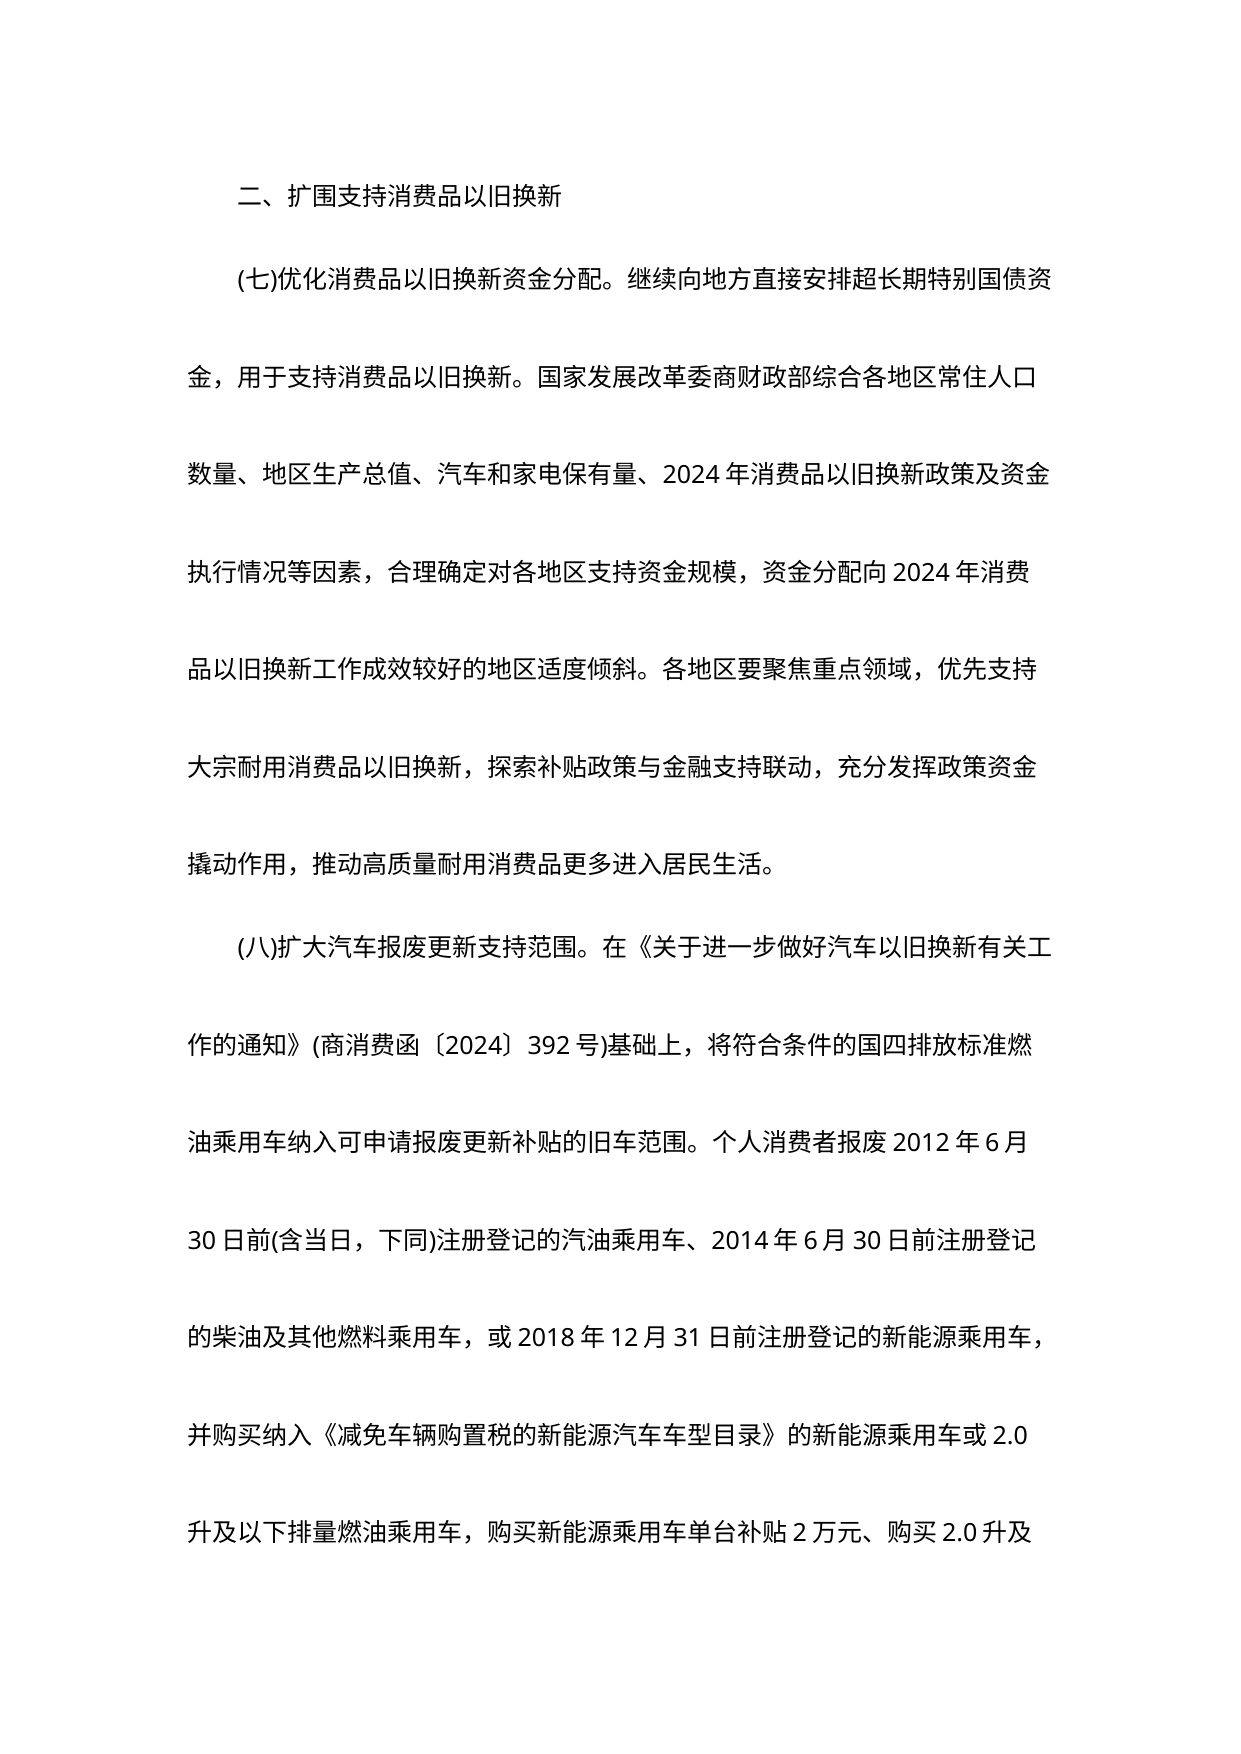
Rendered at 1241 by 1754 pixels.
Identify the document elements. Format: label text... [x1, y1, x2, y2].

text 二、扩围支持消费品以旧换新 [187, 162, 1053, 227]
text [187, 913, 1053, 1563]
text (七)优化消费品以旧换新资金分配。继续向地方直接安排超长期特别国债资金，用于支持消费品以旧换新。国家发展改革委商财政部综合各地区常住人口数量、地区生产总值、汽车和家电保有量、2024年消费品以旧换新政策及资金执行情况等因素，合理确定对各地区支持资金规模，资金分配向2024年消费品以旧换新工作成效较好的地区适度倾斜。各地区要聚焦重点领域，优先支持大宗耐用消费品以旧换新，探索补贴政策与金融支持联动，充分发挥政策资金撬动作用，推动高质量耐用消费品更多进入居民生活。 [187, 245, 1053, 895]
